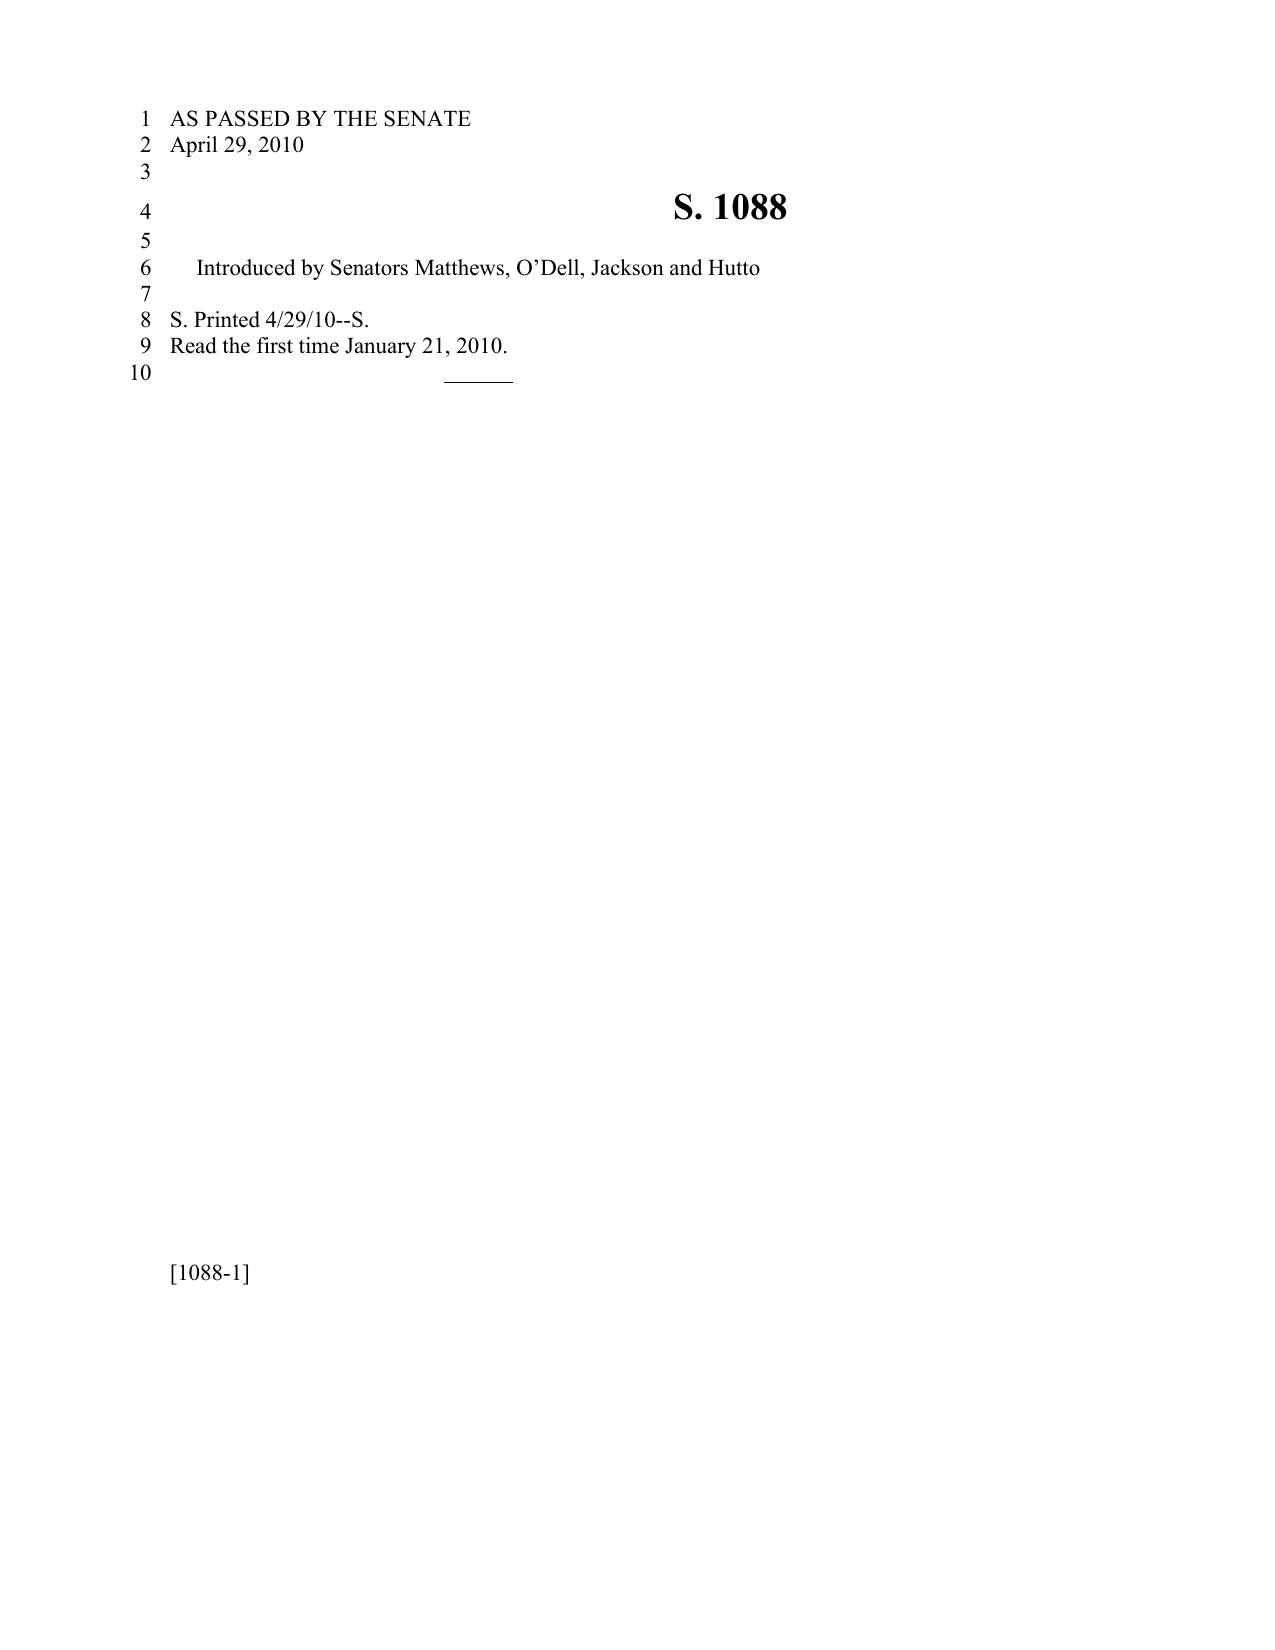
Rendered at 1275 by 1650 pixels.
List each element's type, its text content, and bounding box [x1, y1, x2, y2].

text April 29, 2010 [169, 131, 787, 158]
text Read the first time January 21, 2010. [169, 333, 787, 359]
text Introduced by Senators Matthews, O’Dell, Jackson and Hutto [169, 253, 787, 280]
text S. Printed 4/29/10--S. [169, 306, 787, 333]
text AS PASSED BY THE SENATE [169, 105, 787, 131]
text S. 1088 [169, 184, 787, 227]
